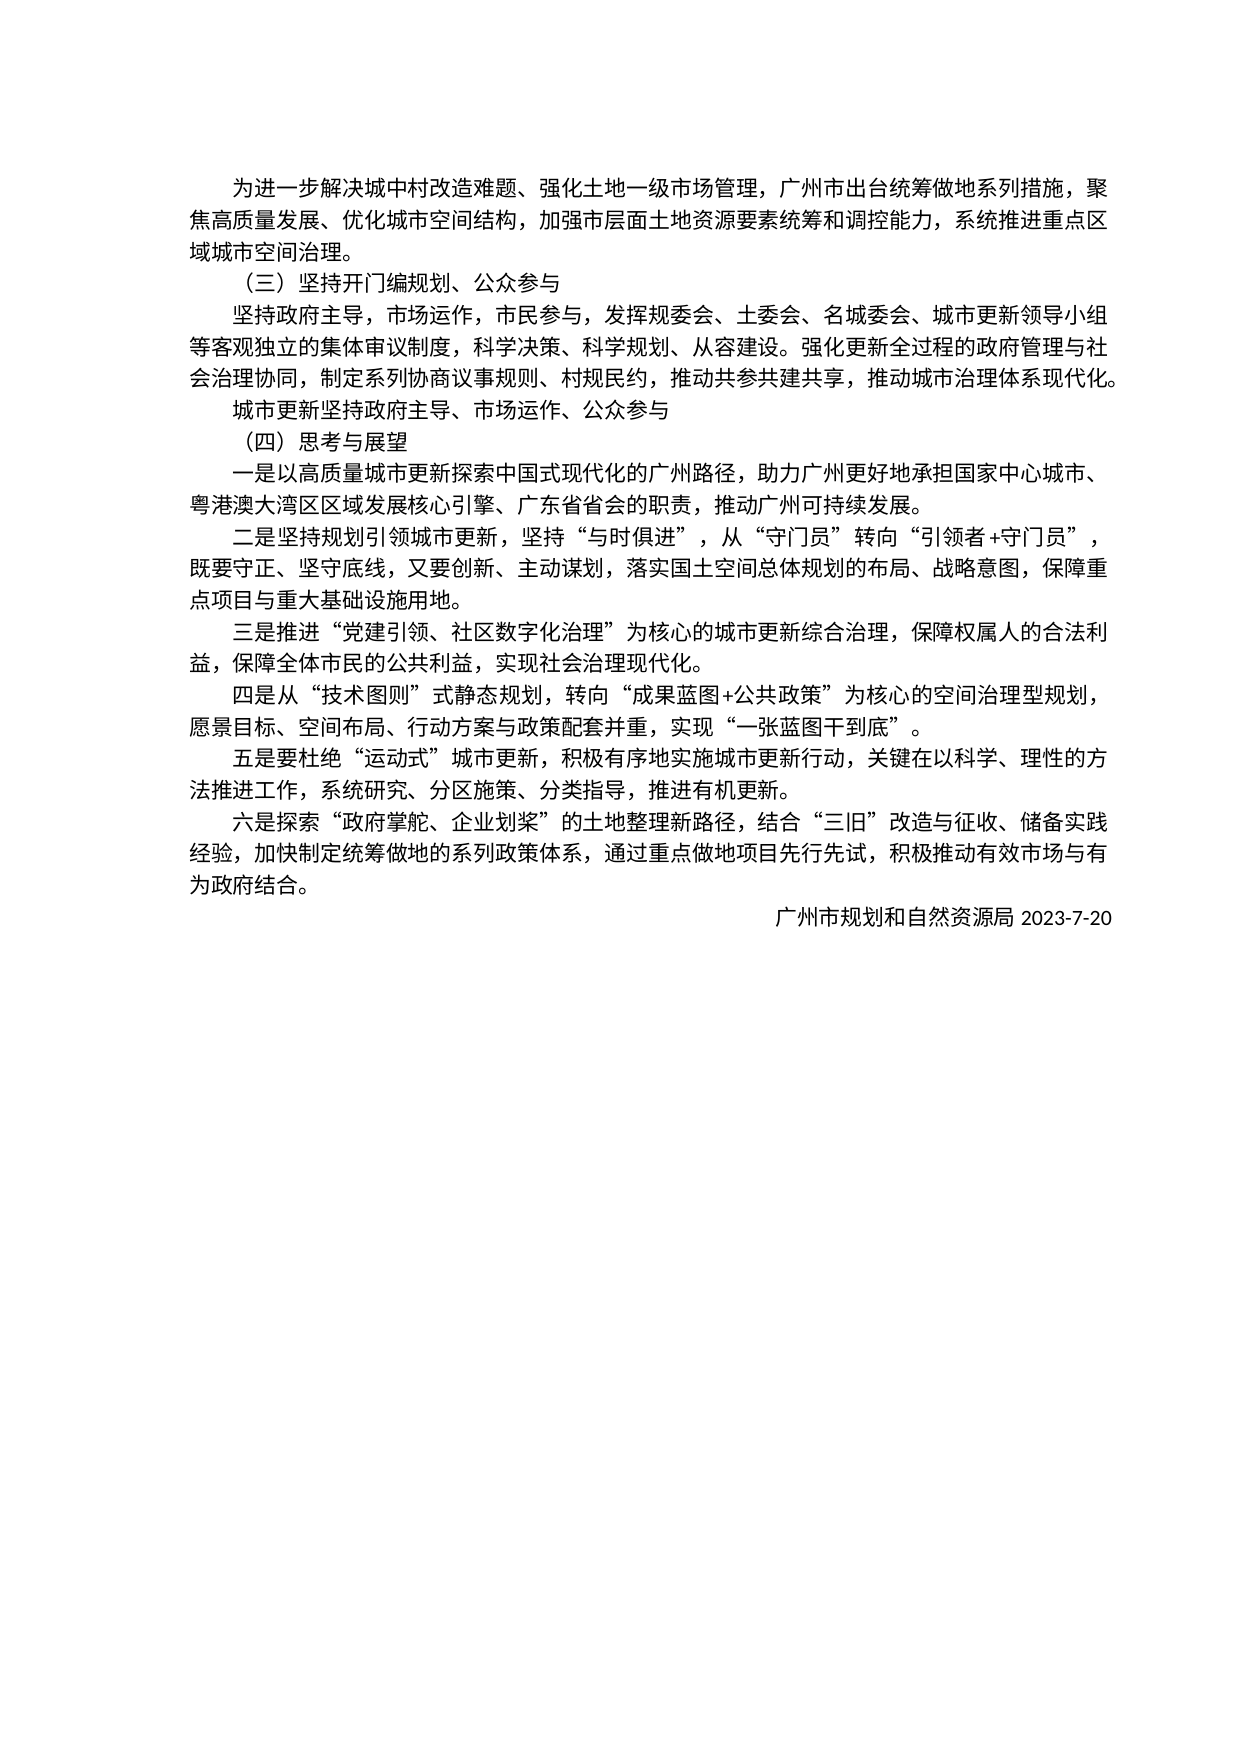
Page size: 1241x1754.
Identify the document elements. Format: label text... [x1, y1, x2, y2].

text 四是从“技术图则”式静态规划，转向“成果蓝图+公共政策”为核心的空间治理型规划，愿景目标、空间布局、行动方案与政策配套并重，实现“一张蓝图干到底”。 [189, 678, 1111, 741]
text 城市更新坚持政府主导、市场运作、公众参与 [189, 393, 1111, 424]
text 二是坚持规划引领城市更新，坚持“与时俱进”，从“守门员”转向“引领者+守门员”，既要守正、坚守底线，又要创新、主动谋划，落实国土空间总体规划的布局、战略意图，保障重点项目与重大基础设施用地。 [189, 519, 1111, 614]
text 广州市规划和自然资源局 2023-7-20 [189, 899, 1111, 931]
text 五是要杜绝“运动式”城市更新，积极有序地实施城市更新行动，关键在以科学、理性的方法推进工作，系统研究、分区施策、分类指导，推进有机更新。 [189, 741, 1111, 804]
text 六是探索“政府掌舵、企业划桨”的土地整理新路径，结合“三旧”改造与征收、储备实践经验，加快制定统筹做地的系列政策体系，通过重点做地项目先行先试，积极推动有效市场与有为政府结合。 [189, 804, 1111, 899]
text 三是推进“党建引领、社区数字化治理”为核心的城市更新综合治理，保障权属人的合法利益，保障全体市民的公共利益，实现社会治理现代化。 [189, 614, 1111, 678]
text 坚持政府主导，市场运作，市民参与，发挥规委会、土委会、名城委会、城市更新领导小组等客观独立的集体审议制度，科学决策、科学规划、从容建设。强化更新全过程的政府管理与社会治理协同，制定系列协商议事规则、村规民约，推动共参共建共享，推动城市治理体系现代化。 [189, 298, 1111, 393]
text 为进一步解决城中村改造难题、强化土地一级市场管理，广州市出台统筹做地系列措施，聚焦高质量发展、优化城市空间结构，加强市层面土地资源要素统筹和调控能力，系统推进重点区域城市空间治理。 [189, 171, 1111, 266]
text （四）思考与展望 [189, 424, 1111, 456]
text 一是以高质量城市更新探索中国式现代化的广州路径，助力广州更好地承担国家中心城市、粤港澳大湾区区域发展核心引擎、广东省省会的职责，推动广州可持续发展。 [189, 456, 1111, 519]
text （三）坚持开门编规划、公众参与 [189, 266, 1111, 298]
